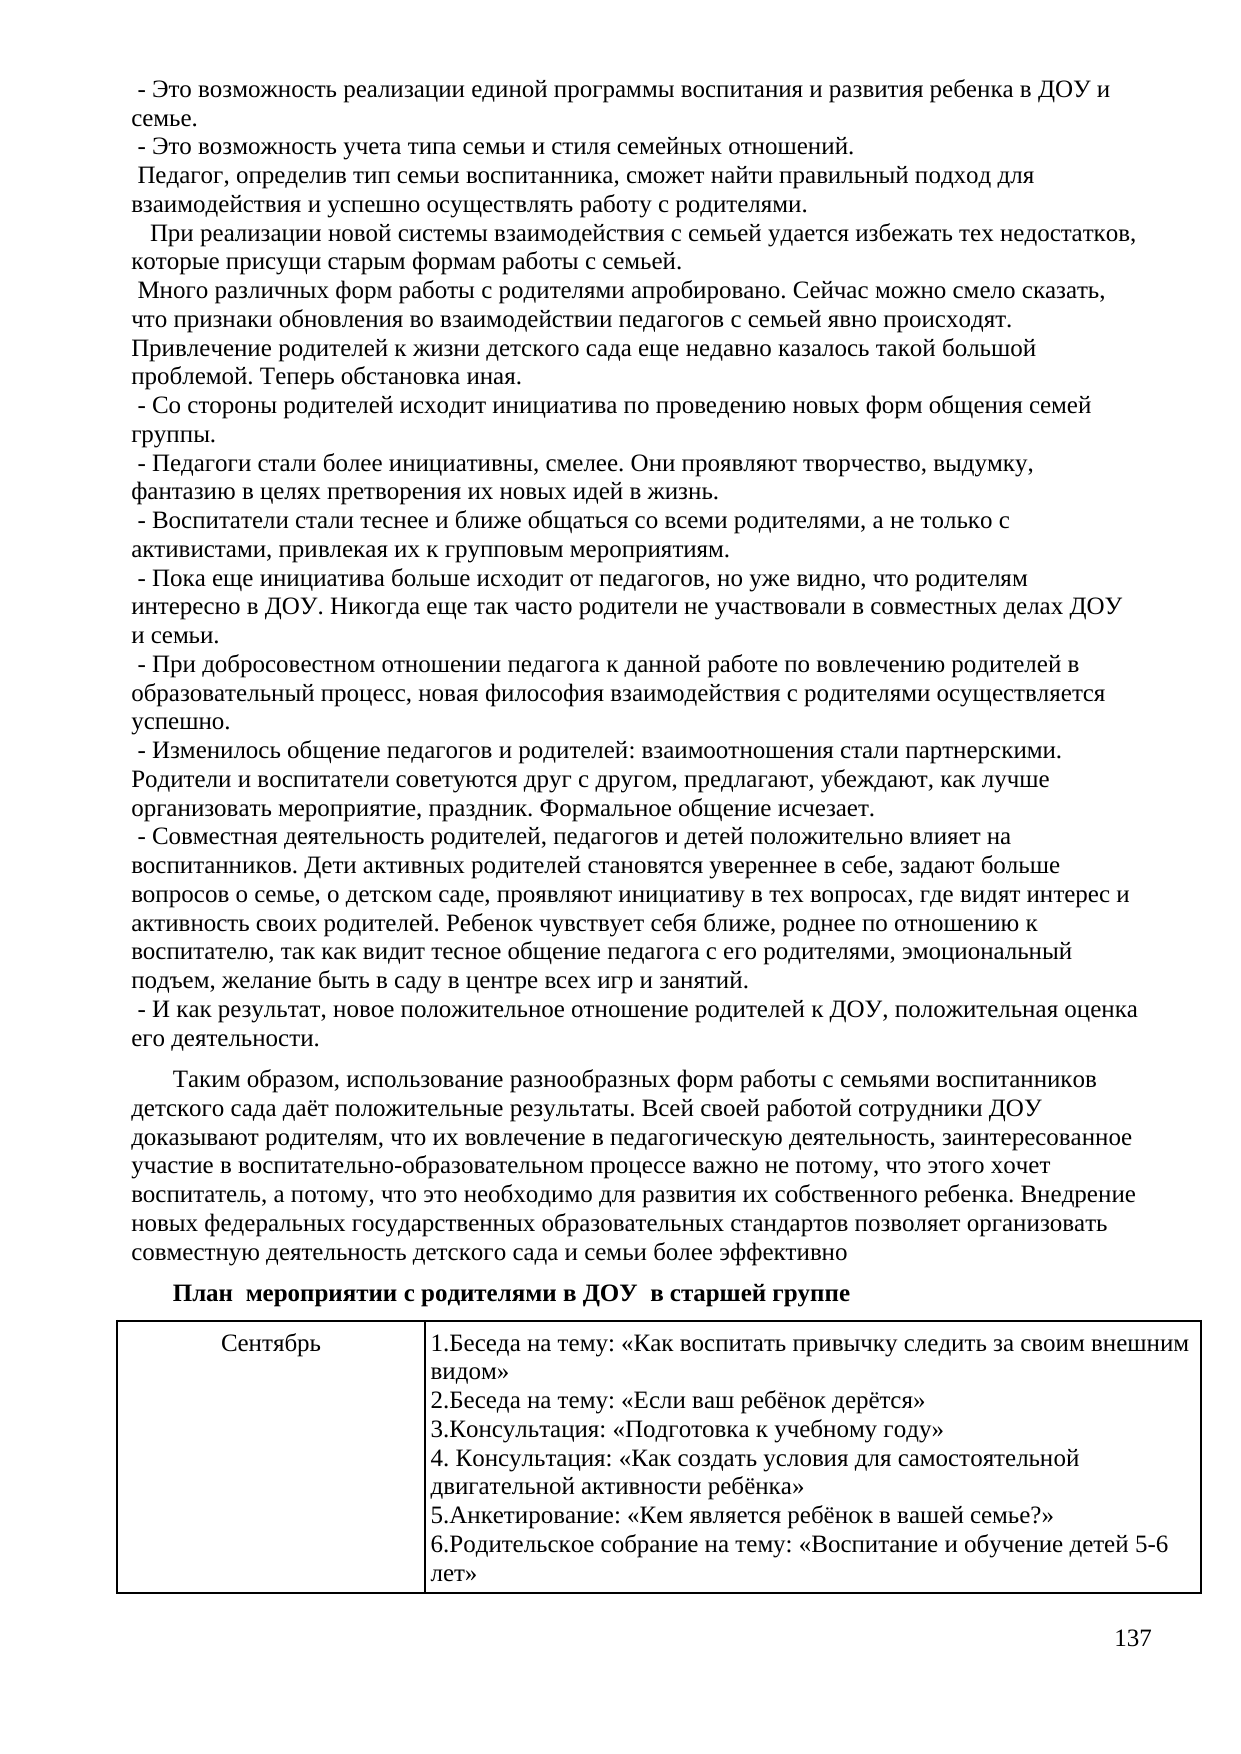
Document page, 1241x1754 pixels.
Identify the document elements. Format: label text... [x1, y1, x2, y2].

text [131, 74, 1139, 1051]
text Таким образом, использование разнообразных форм работы с семьями воспитанников детского сада даёт положительные результаты. Всей своей работой сотрудники ДОУ доказывают родителям, что их вовлечение в педагогическую деятельность, заинтересованное участие в воспитательно-образовательном процессе важно не потому, что этого хочет воспитатель, а потому, что это необходимо для развития их собственного ребенка. Внедрение новых федеральных государственных образовательных стандартов позволяет организовать совместную деятельность детского сада и семьи более эффективно [131, 1064, 1139, 1265]
text План мероприятии с родителями в ДОУ в старшей группе [131, 1278, 1139, 1307]
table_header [426, 1322, 1200, 1592]
table_header Сентябрь [118, 1322, 424, 1592]
